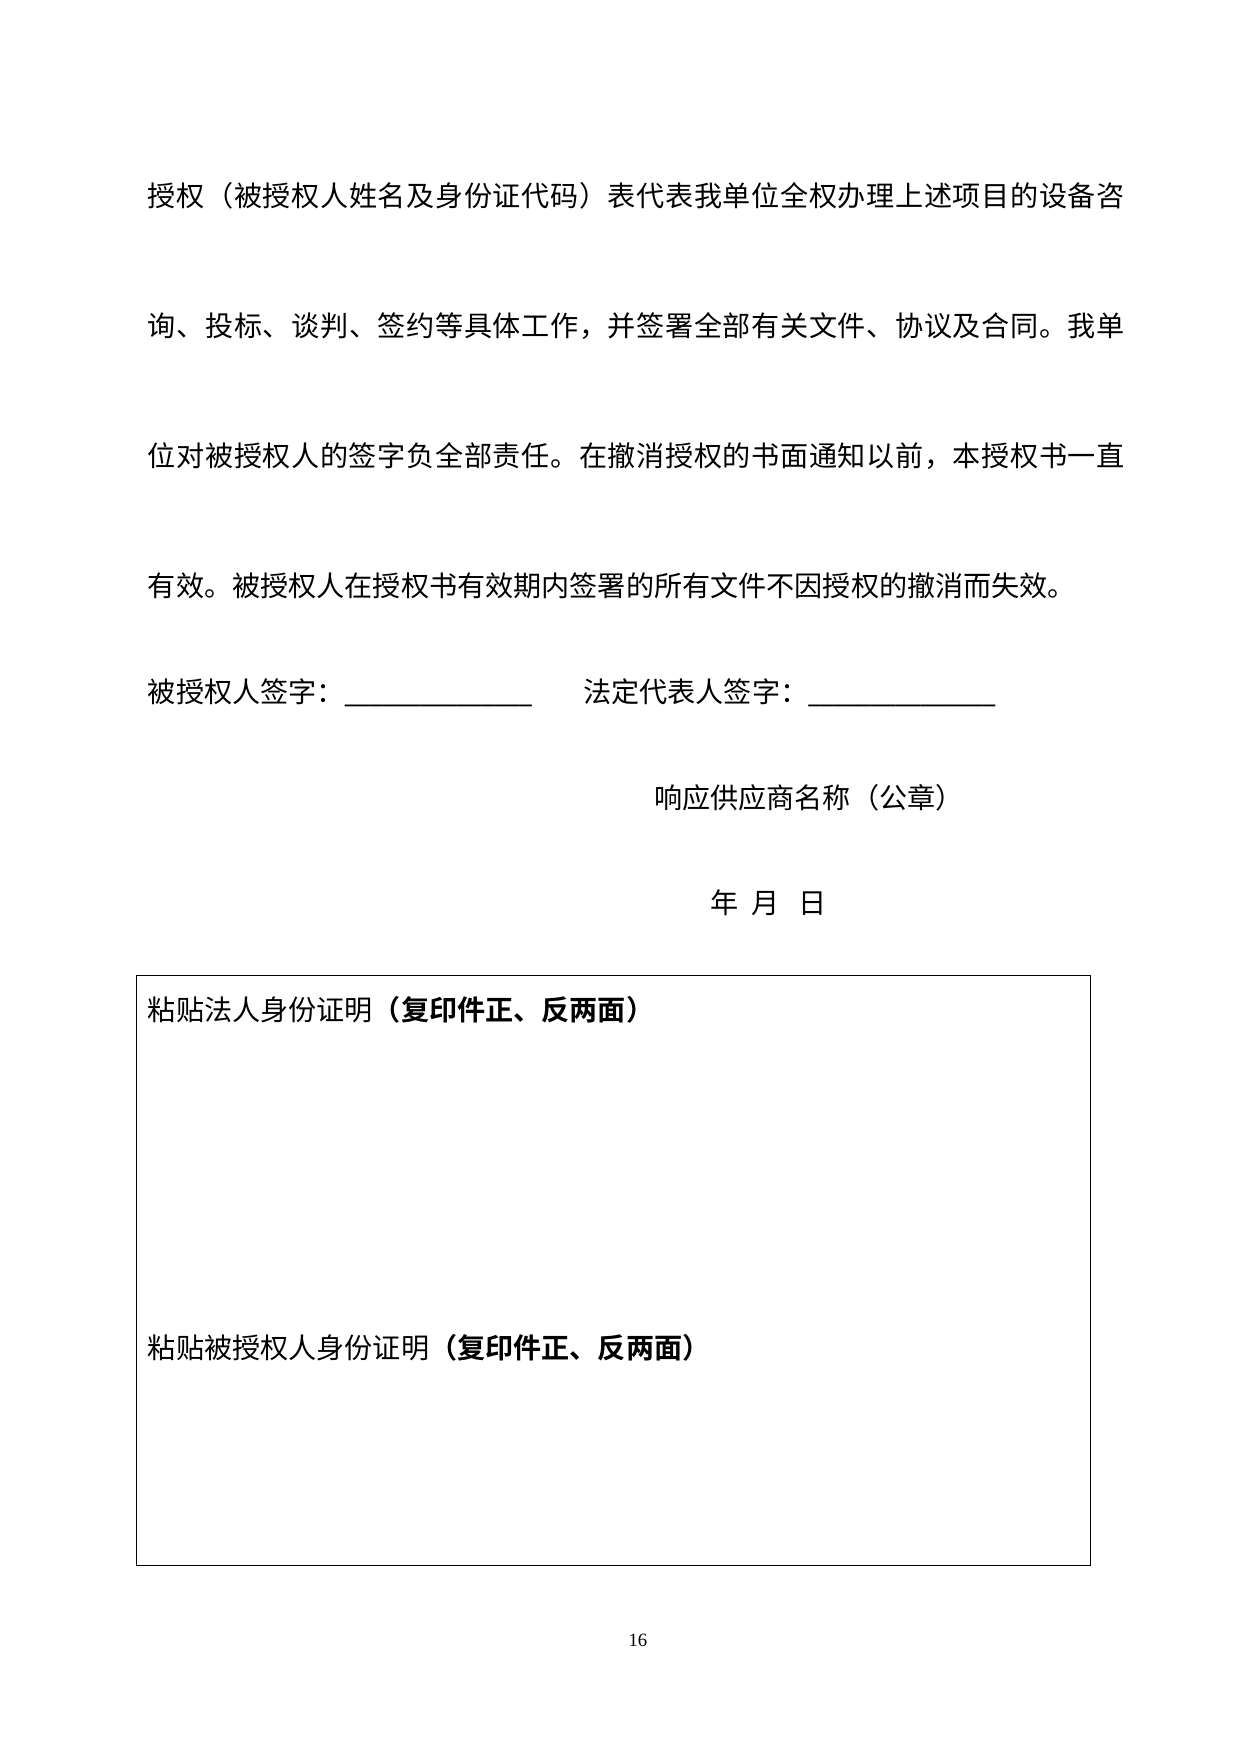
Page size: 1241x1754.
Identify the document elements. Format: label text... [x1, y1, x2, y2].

text 被授权人签字：_______________ 法定代表人签字：_______________ [148, 658, 1128, 723]
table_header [137, 976, 1090, 1564]
text 年 月 日 [148, 869, 1128, 934]
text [148, 162, 1128, 617]
text 响应供应商名称（公章） [148, 763, 1128, 828]
